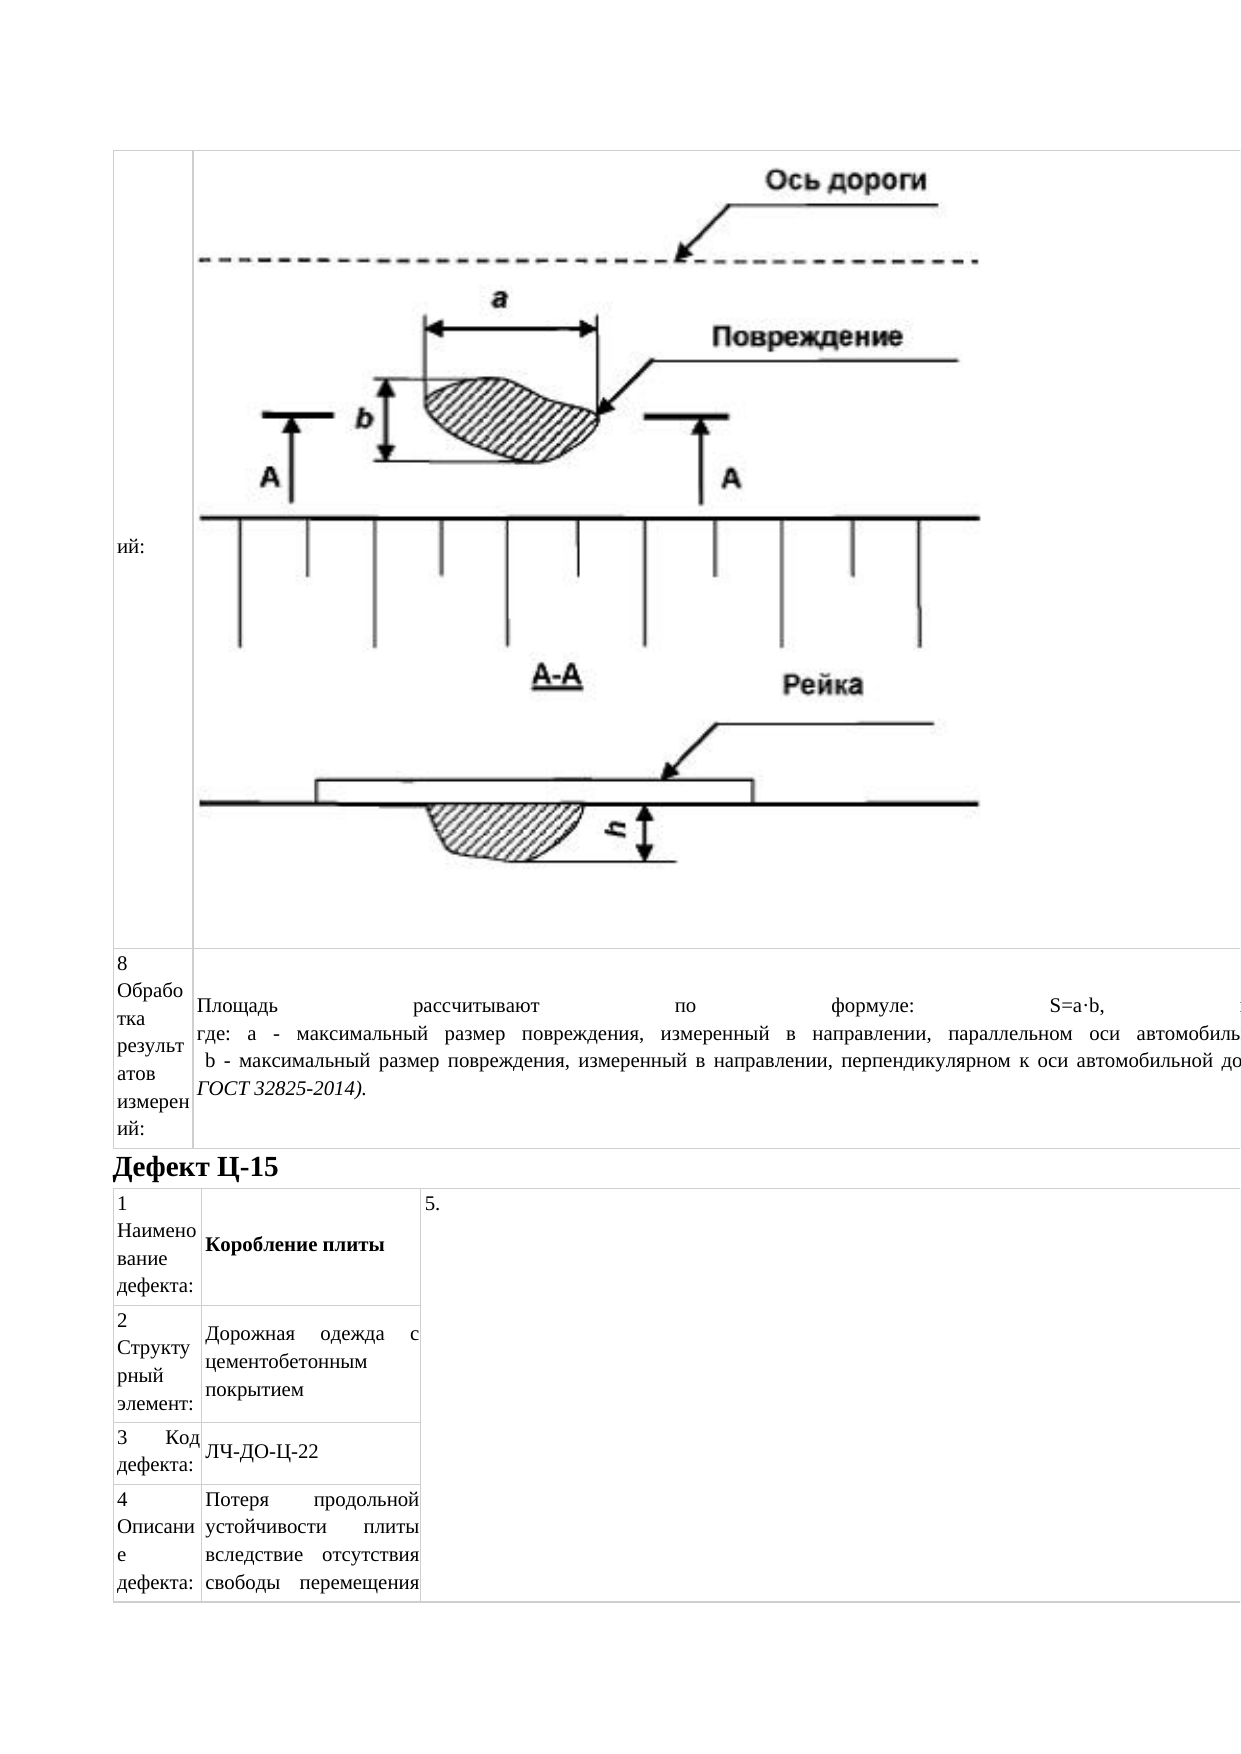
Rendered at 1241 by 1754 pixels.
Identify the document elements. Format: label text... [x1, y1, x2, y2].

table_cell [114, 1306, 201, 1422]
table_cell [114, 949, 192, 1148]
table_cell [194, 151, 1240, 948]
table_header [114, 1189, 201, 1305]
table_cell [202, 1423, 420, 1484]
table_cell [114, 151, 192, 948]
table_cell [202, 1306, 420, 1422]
picture [196, 152, 989, 880]
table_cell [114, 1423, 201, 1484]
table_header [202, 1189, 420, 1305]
text Дефект Ц-15 [112, 1149, 1128, 1183]
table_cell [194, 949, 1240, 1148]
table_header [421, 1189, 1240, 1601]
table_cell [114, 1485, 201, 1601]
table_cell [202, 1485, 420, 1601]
